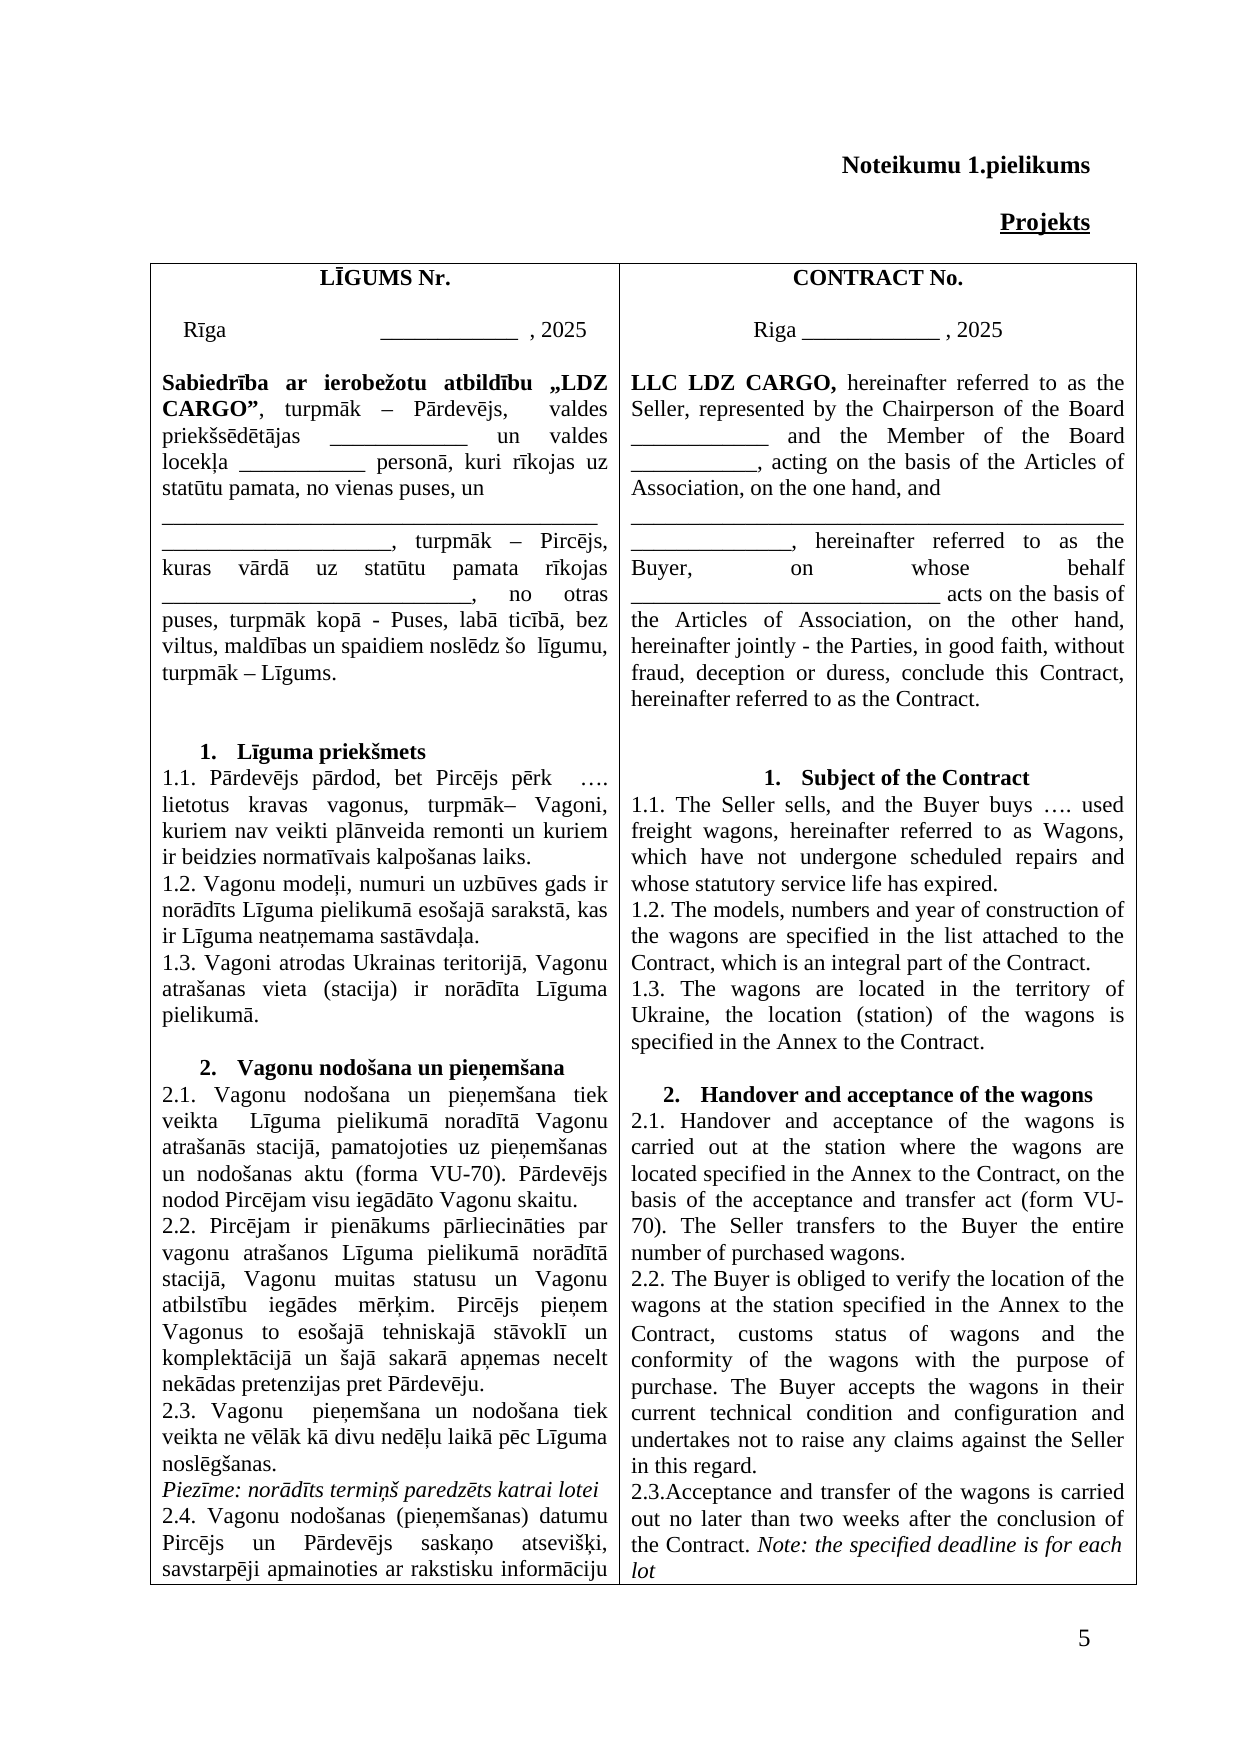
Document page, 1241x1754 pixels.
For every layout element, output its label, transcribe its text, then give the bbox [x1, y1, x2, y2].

text Projekts [150, 207, 1090, 236]
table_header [620, 264, 1136, 1584]
text Noteikumu 1.pielikums [150, 150, 1090, 179]
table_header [151, 264, 619, 1584]
